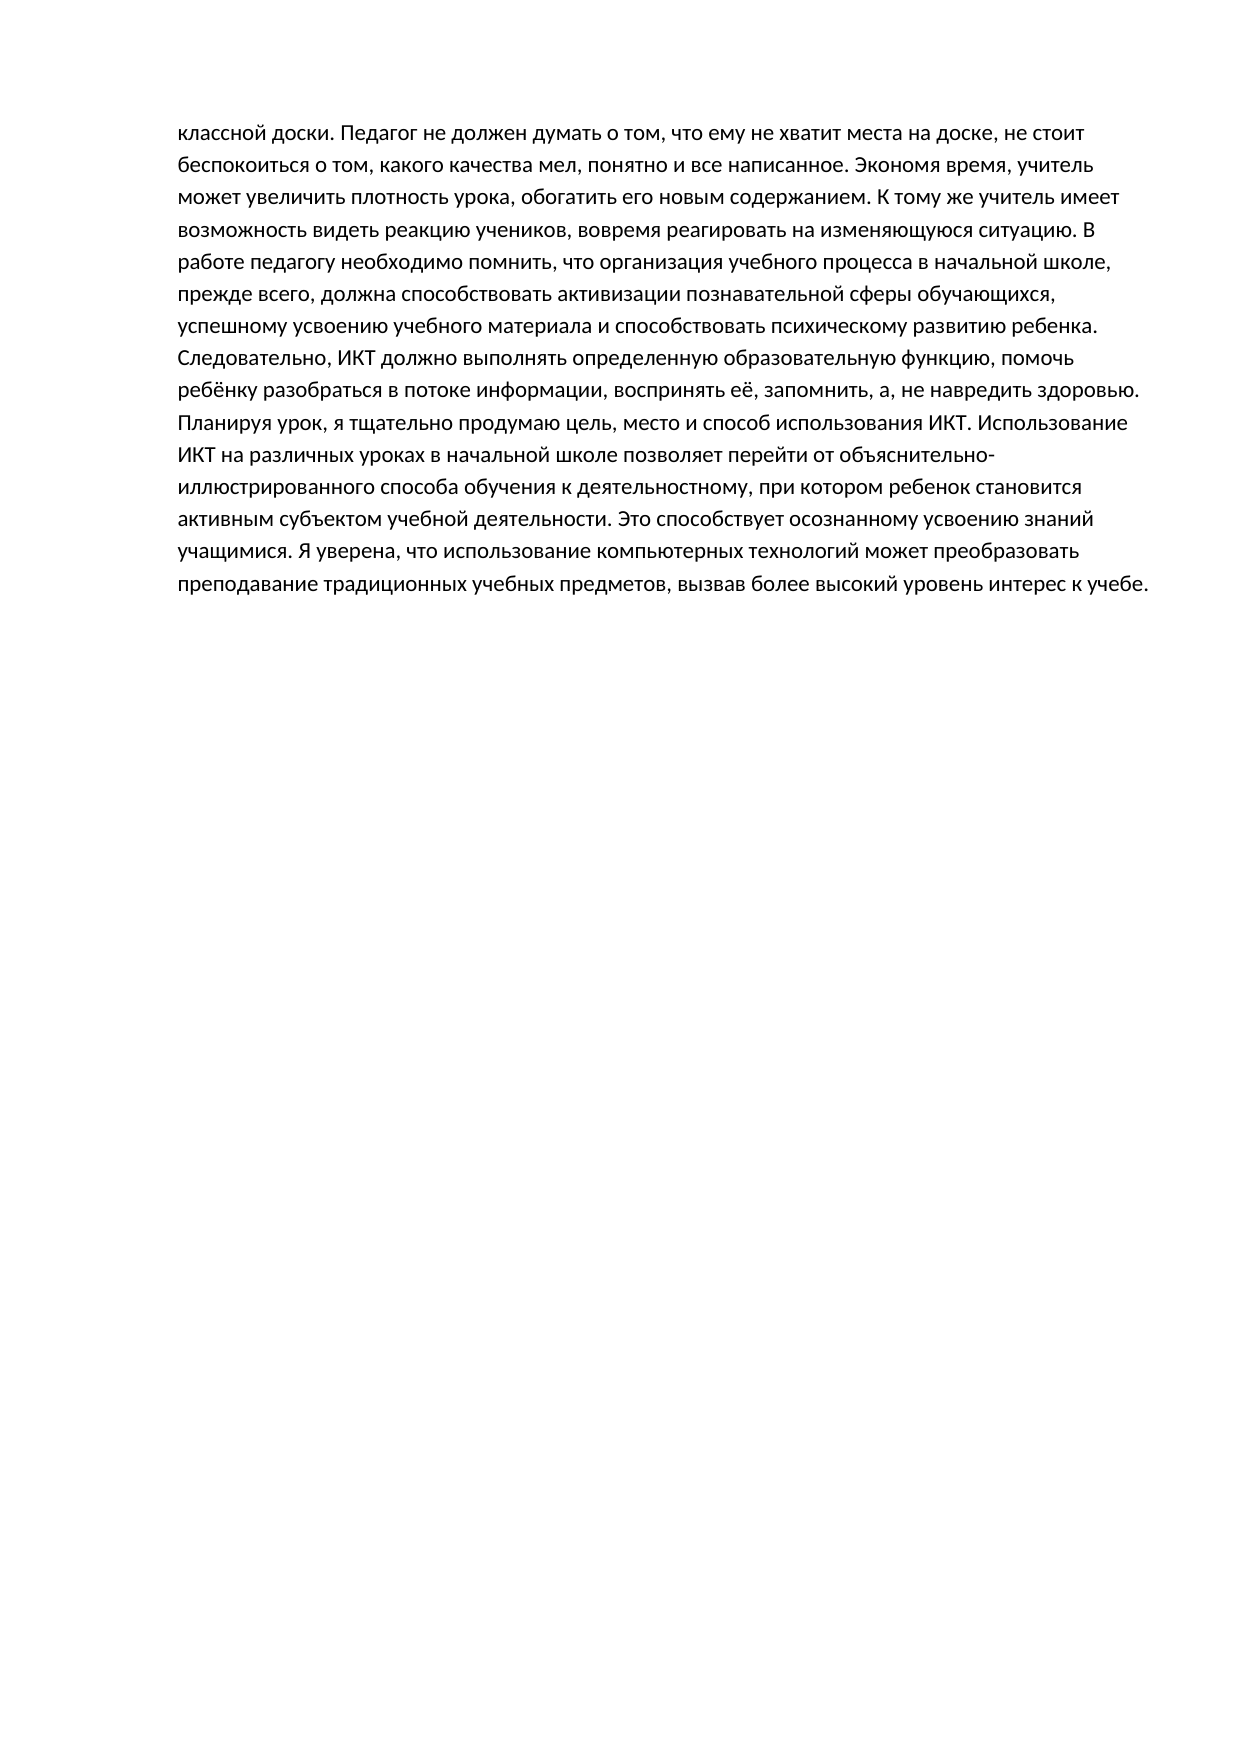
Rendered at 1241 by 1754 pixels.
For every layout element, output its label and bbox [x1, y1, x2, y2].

text [177, 118, 1152, 597]
